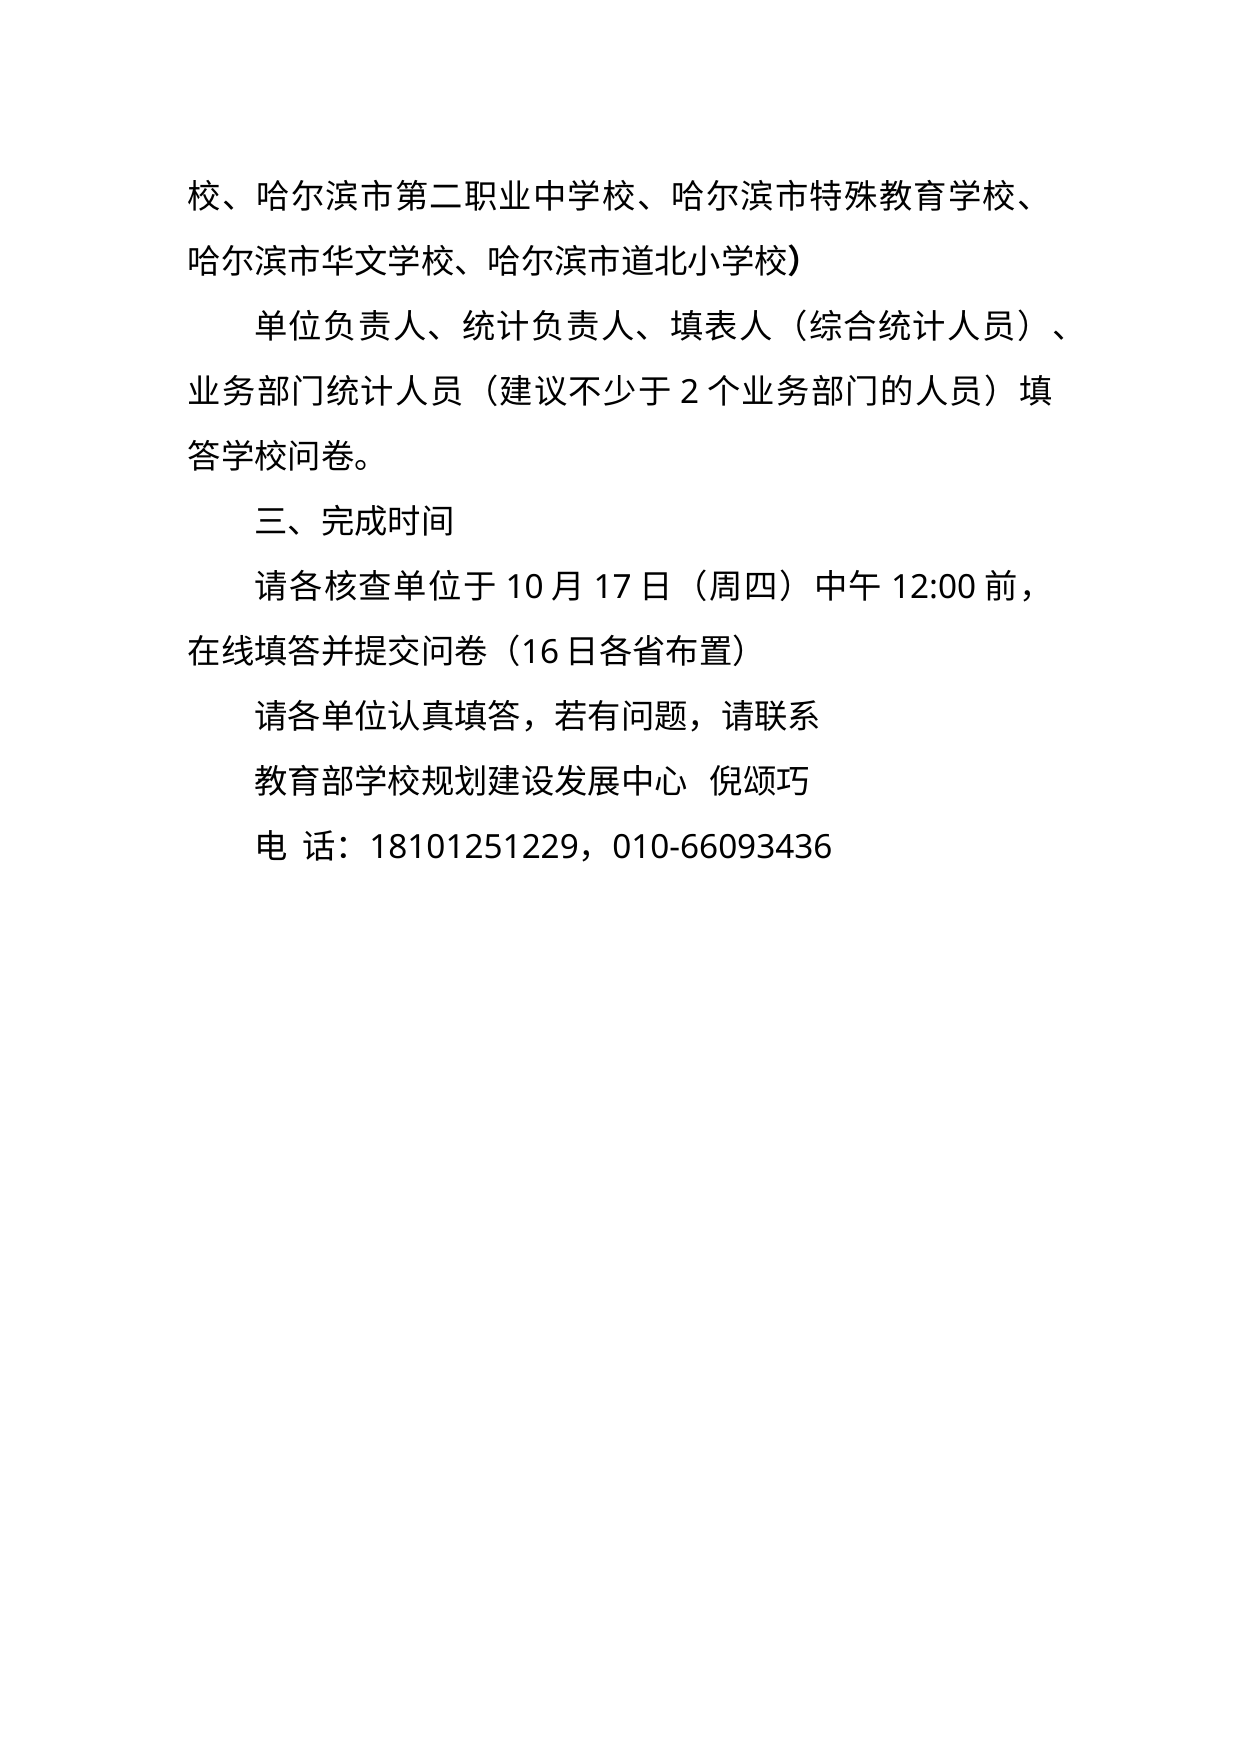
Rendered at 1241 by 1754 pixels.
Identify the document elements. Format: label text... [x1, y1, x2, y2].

text 单位负责人、统计负责人、填表人（综合统计人员）、业务部门统计人员（建议不少于2个业务部门的人员）填答学校问卷。 [187, 292, 1053, 487]
text 三、完成时间 [187, 487, 1053, 552]
text 请各核查单位于10月17日（周四）中午12:00前，在线填答并提交问卷（16日各省布置） [187, 552, 1053, 682]
text 电 话：18101251229，010-66093436 [187, 812, 1053, 877]
text 请各单位认真填答，若有问题，请联系 [187, 682, 1053, 747]
text 教育部学校规划建设发展中心 倪颂巧 [187, 747, 1053, 812]
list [187, 162, 1053, 292]
